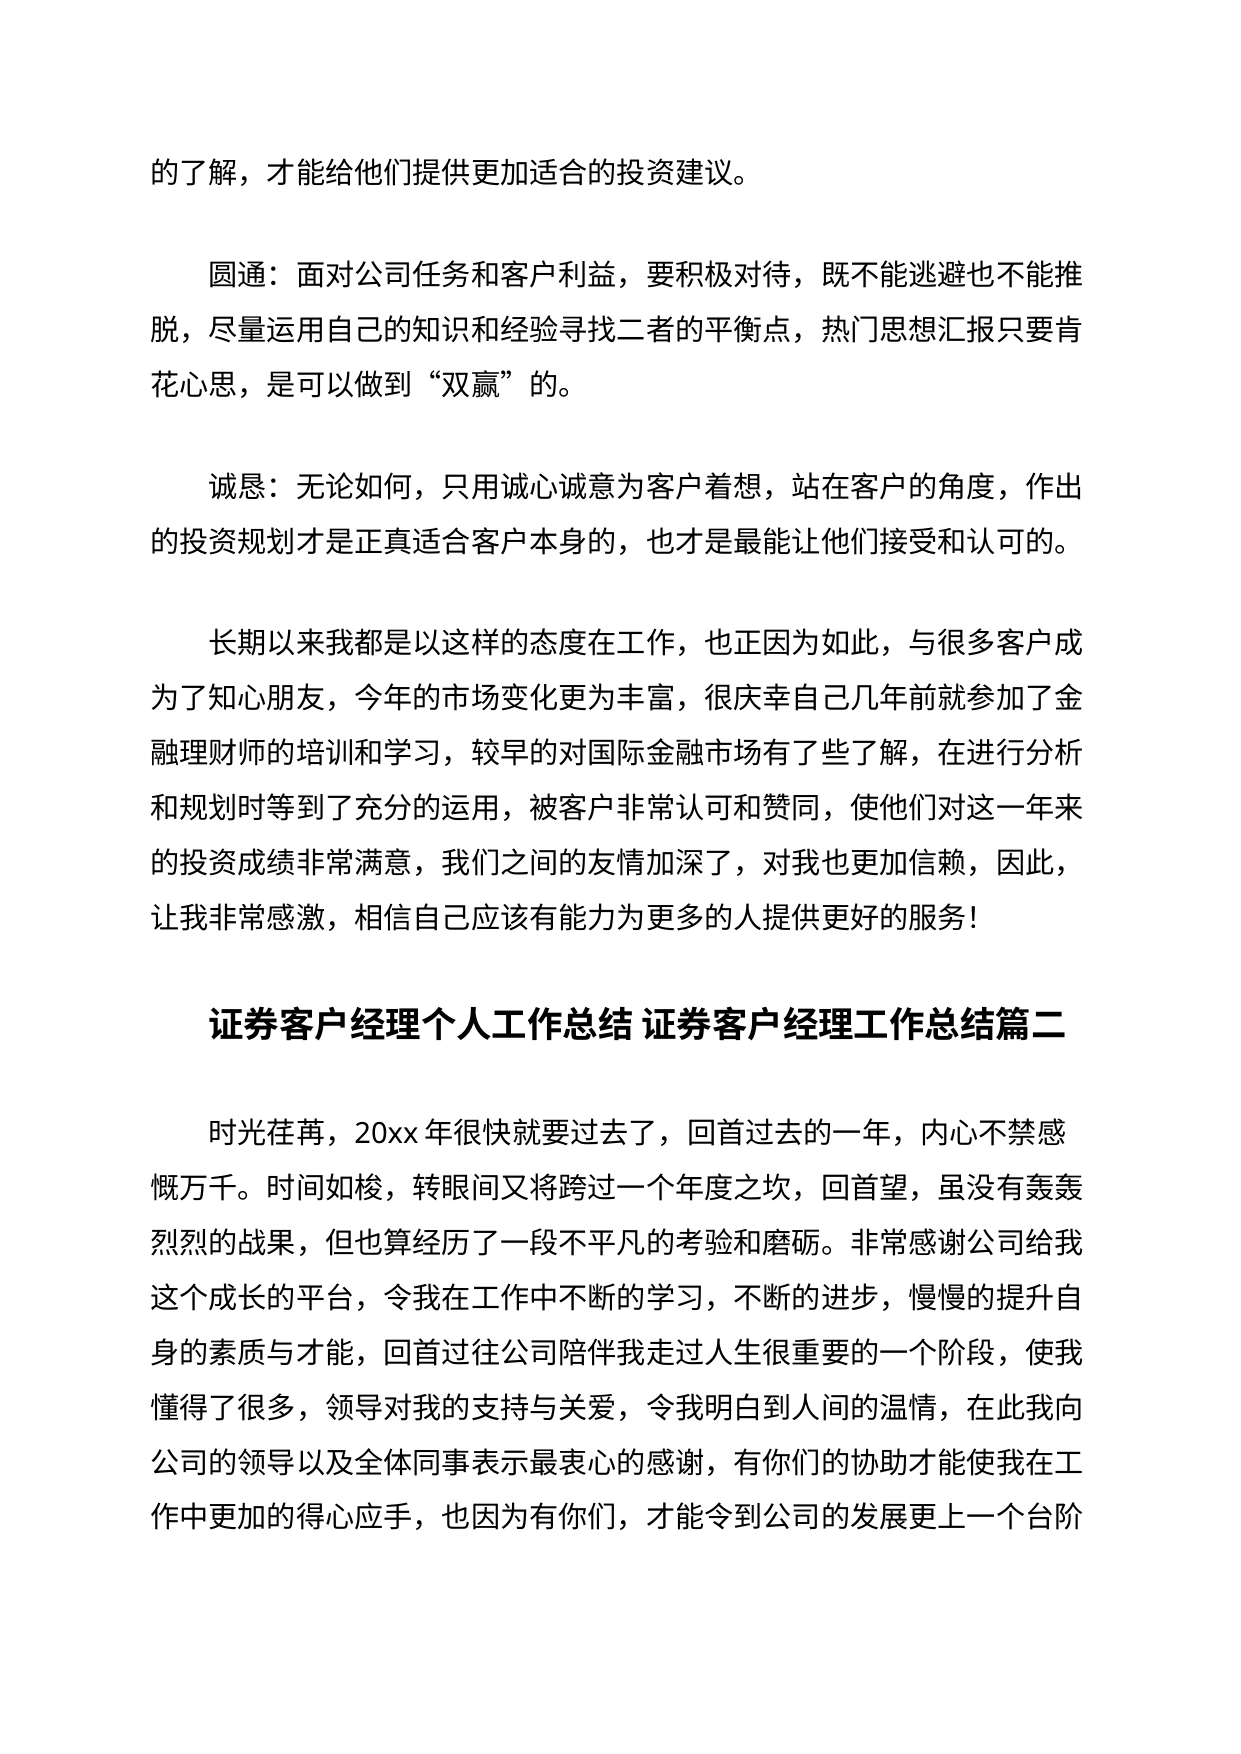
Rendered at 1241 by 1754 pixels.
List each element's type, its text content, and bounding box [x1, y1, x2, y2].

text 时光荏苒，20xx年很快就要过去了，回首过去的一年，内心不禁感慨万千。时间如梭，转眼间又将跨过一个年度之坎，回首望，虽没有轰轰烈烈的战果，但也算经历了一段不平凡的考验和磨砺。非常感谢公司给我这个成长的平台，令我在工作中不断的学习，不断的进步，慢慢的提升自身的素质与才能，回首过往公司陪伴我走过人生很重要的一个阶段，使我懂得了很多，领导对我的支持与关爱，令我明白到人间的温情，在此我向公司的领导以及全体同事表示最衷心的感谢，有你们的协助才能使我在工作中更加的得心应手，也因为有你们，才能令到公司的发展更上一个台阶 [150, 1110, 1090, 1536]
text 长期以来我都是以这样的态度在工作，也正因为如此，与很多客户成为了知心朋友，今年的市场变化更为丰富，很庆幸自己几年前就参加了金融理财师的培训和学习，较早的对国际金融市场有了些了解，在进行分析和规划时等到了充分的运用，被客户非常认可和赞同，使他们对这一年来的投资成绩非常满意，我们之间的友情加深了，对我也更加信赖，因此，让我非常感激，相信自己应该有能力为更多的人提供更好的服务！ [150, 620, 1090, 937]
text 证券客户经理个人工作总结 证券客户经理工作总结篇二 [150, 996, 1090, 1047]
text 诚恳：无论如何，只用诚心诚意为客户着想，站在客户的角度，作出的投资规划才是正真适合客户本身的，也才是最能让他们接受和认可的。 [150, 463, 1090, 561]
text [150, 150, 1090, 192]
text 圆通：面对公司任务和客户利益，要积极对待，既不能逃避也不能推脱，尽量运用自己的知识和经验寻找二者的平衡点，热门思想汇报只要肯花心思，是可以做到“双赢”的。 [150, 252, 1090, 404]
